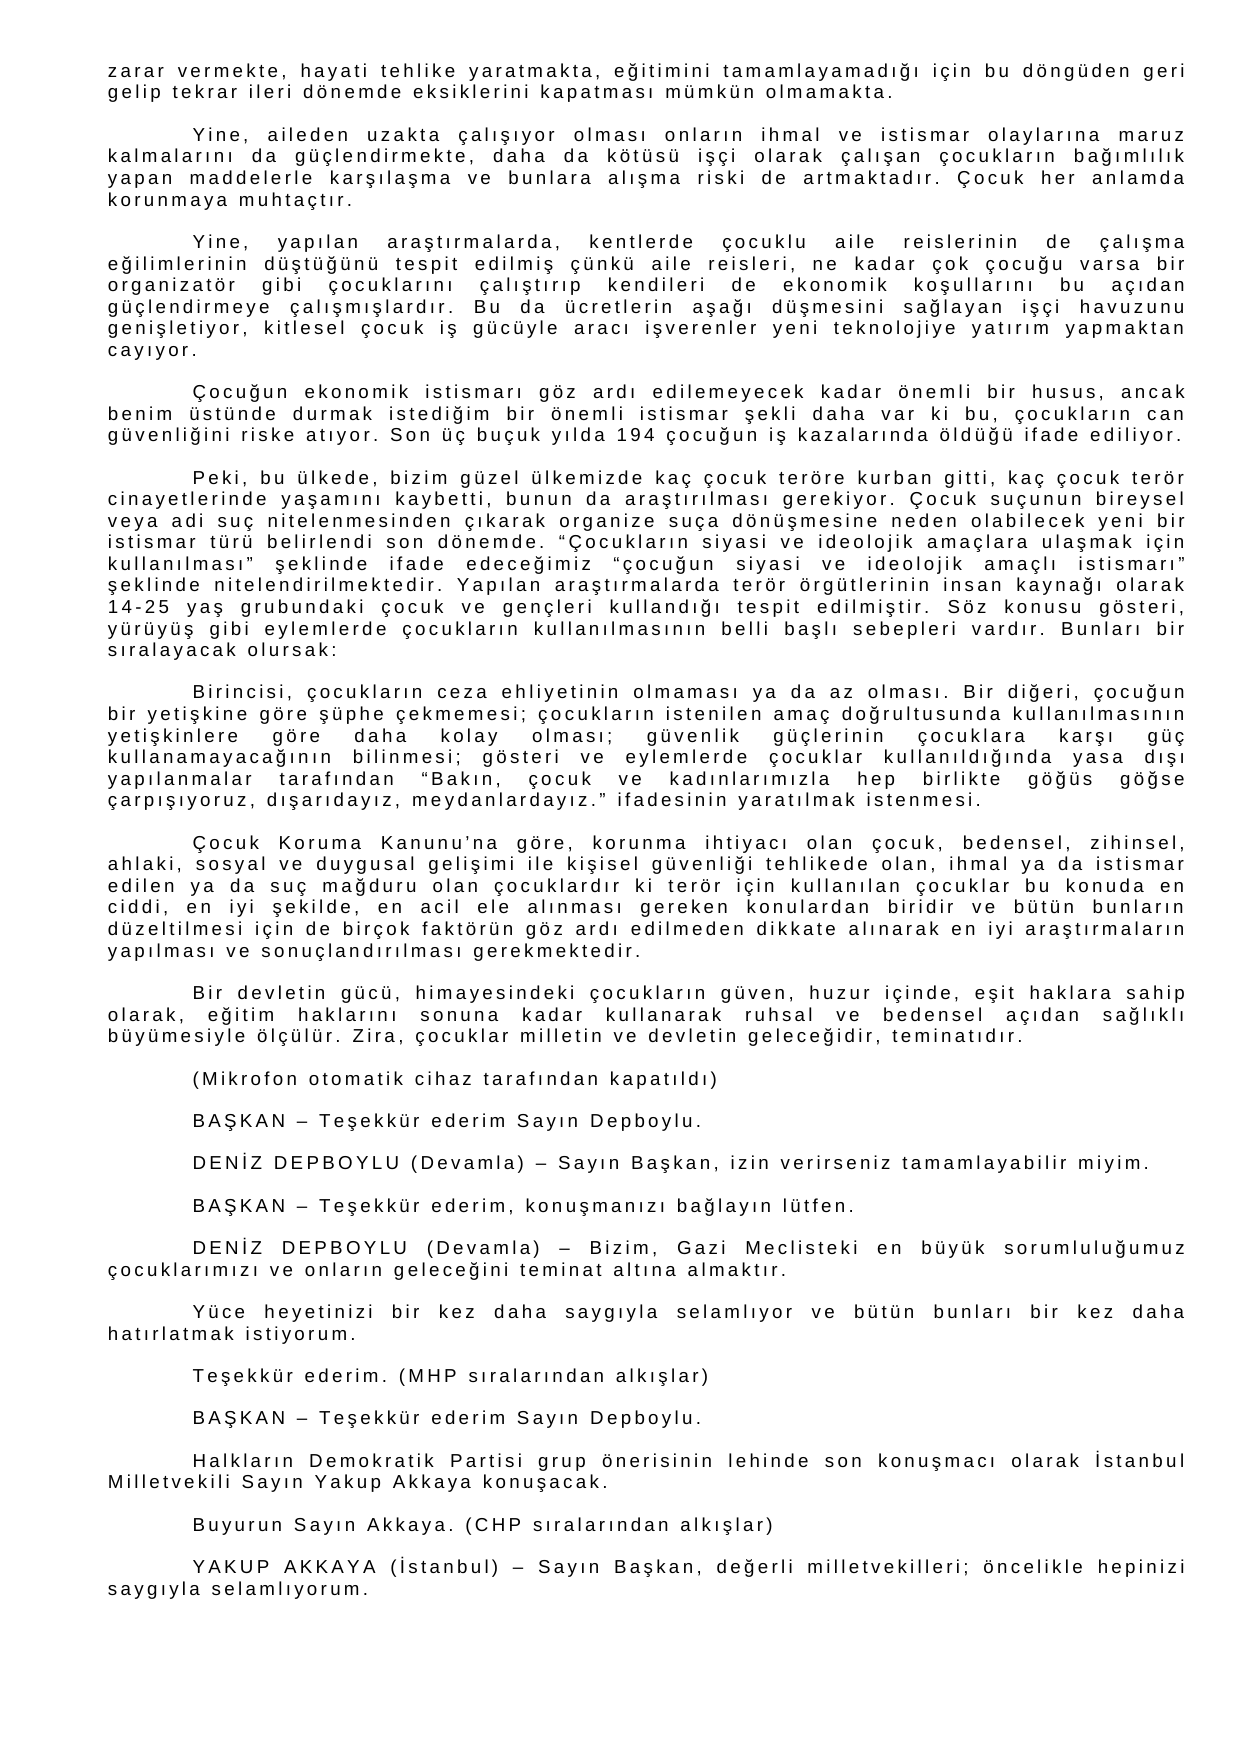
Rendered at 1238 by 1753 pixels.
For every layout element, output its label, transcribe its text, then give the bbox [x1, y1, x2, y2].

text Yine, yapılan araştırmalarda, kentlerde çocuklu aile reislerinin de çalışma eğilimlerinin düştüğünü tespit edilmiş çünkü aile reisleri, ne kadar çok çocuğu varsa bir organizatör gibi çocuklarını çalıştırıp kendileri de ekonomik koşullarını bu açıdan güçlendirmeye çalışmışlardır. Bu da ücretlerin aşağı düşmesini sağlayan işçi havuzunu genişletiyor, kitlesel çocuk iş gücüyle aracı işverenler yeni teknolojiye yatırım yapmaktan cayıyor. [108, 231, 1186, 360]
text Peki, bu ülkede, bizim güzel ülkemizde kaç çocuk teröre kurban gitti, kaç çocuk terör cinayetlerinde yaşamını kaybetti, bunun da araştırılması gerekiyor. Çocuk suçunun bireysel veya adi suç nitelenmesinden çıkarak organize suça dönüşmesine neden olabilecek yeni bir istismar türü belirlendi son dönemde. “Çocukların siyasi ve ideolojik amaçlara ulaşmak için kullanılması” şeklinde ifade edeceğimiz “çocuğun siyasi ve ideolojik amaçlı istismarı” şeklinde nitelendirilmektedir. Yapılan araştırmalarda terör örgütlerinin insan kaynağı olarak 14-25 yaş grubundaki çocuk ve gençleri kullandığı tespit edilmiştir. Söz konusu gösteri, yürüyüş gibi eylemlerde çocukların kullanılmasının belli başlı sebepleri vardır. Bunları bir sıralayacak olursak: [108, 466, 1186, 661]
text Birincisi, çocukların ceza ehliyetinin olmaması ya da az olması. Bir diğeri, çocuğun bir yetişkine göre şüphe çekmemesi; çocukların istenilen amaç doğrultusunda kullanılmasının yetişkinlere göre daha kolay olması; güvenlik güçlerinin çocuklara karşı güç kullanamayacağının bilinmesi; gösteri ve eylemlerde çocuklar kullanıldığında yasa dışı yapılanmalar tarafından “Bakın, çocuk ve kadınlarımızla hep birlikte göğüs göğse çarpışıyoruz, dışarıdayız, meydanlardayız.” ifadesinin yaratılmak istenmesi. [108, 681, 1186, 811]
text Yine, aileden uzakta çalışıyor olması onların ihmal ve istismar olaylarına maruz kalmalarını da güçlendirmekte, daha da kötüsü işçi olarak çalışan çocukların bağımlılık yapan maddelerle karşılaşma ve bunlara alışma riski de artmaktadır. Çocuk her anlamda korunmaya muhtaçtır. [108, 124, 1186, 210]
text Çocuğun ekonomik istismarı göz ardı edilemeyecek kadar önemli bir husus, ancak benim üstünde durmak istediğim bir önemli istismar şekli daha var ki bu, çocukların can güvenliğini riske atıyor. Son üç buçuk yılda 194 çocuğun iş kazalarında öldüğü ifade ediliyor. [108, 381, 1186, 446]
text Çocuk Koruma Kanunu’na göre, korunma ihtiyacı olan çocuk, bedensel, zihinsel, ahlaki, sosyal ve duygusal gelişimi ile kişisel güvenliği tehlikede olan, ihmal ya da istismar edilen ya da suç mağduru olan çocuklardır ki terör için kullanılan çocuklar bu konuda en ciddi, en iyi şekilde, en acil ele alınması gereken konulardan biridir ve bütün bunların düzeltilmesi için de birçok faktörün göz ardı edilmeden dikkate alınarak en iyi araştırmaların yapılması ve sonuçlandırılması gerekmektedir. [108, 832, 1186, 961]
text YAKUP AKKAYA (İstanbul) – Sayın Başkan, değerli milletvekilleri; öncelikle hepinizi saygıyla selamlıyorum. [108, 1556, 1186, 1599]
text Halkların Demokratik Partisi grup önerisinin lehinde son konuşmacı olarak İstanbul Milletvekili Sayın Yakup Akkaya konuşacak. [108, 1449, 1186, 1493]
text (Mikrofon otomatik cihaz tarafından kapatıldı) [108, 1067, 1186, 1089]
text DENİZ DEPBOYLU (Devamla) – Bizim, Gazi Meclisteki en büyük sorumluluğumuz çocuklarımızı ve onların geleceğini teminat altına almaktır. [108, 1237, 1186, 1280]
text DENİZ DEPBOYLU (Devamla) – Sayın Başkan, izin verirseniz tamamlayabilir miyim. [108, 1152, 1186, 1174]
text BAŞKAN – Teşekkür ederim, konuşmanızı bağlayın lütfen. [108, 1194, 1186, 1216]
text BAŞKAN – Teşekkür ederim Sayın Depboylu. [108, 1407, 1186, 1429]
text BAŞKAN – Teşekkür ederim Sayın Depboylu. [108, 1110, 1186, 1131]
text Bir devletin gücü, himayesindeki çocukların güven, huzur içinde, eşit haklara sahip olarak, eğitim haklarını sonuna kadar kullanarak ruhsal ve bedensel açıdan sağlıklı büyümesiyle ölçülür. Zira, çocuklar milletin ve devletin geleceğidir, teminatıdır. [108, 982, 1186, 1046]
text Buyurun Sayın Akkaya. (CHP sıralarından alkışlar) [108, 1513, 1186, 1535]
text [108, 60, 1186, 103]
text Yüce heyetinizi bir kez daha saygıyla selamlıyor ve bütün bunları bir kez daha hatırlatmak istiyorum. [108, 1301, 1186, 1344]
text Teşekkür ederim. (MHP sıralarından alkışlar) [108, 1365, 1186, 1386]
